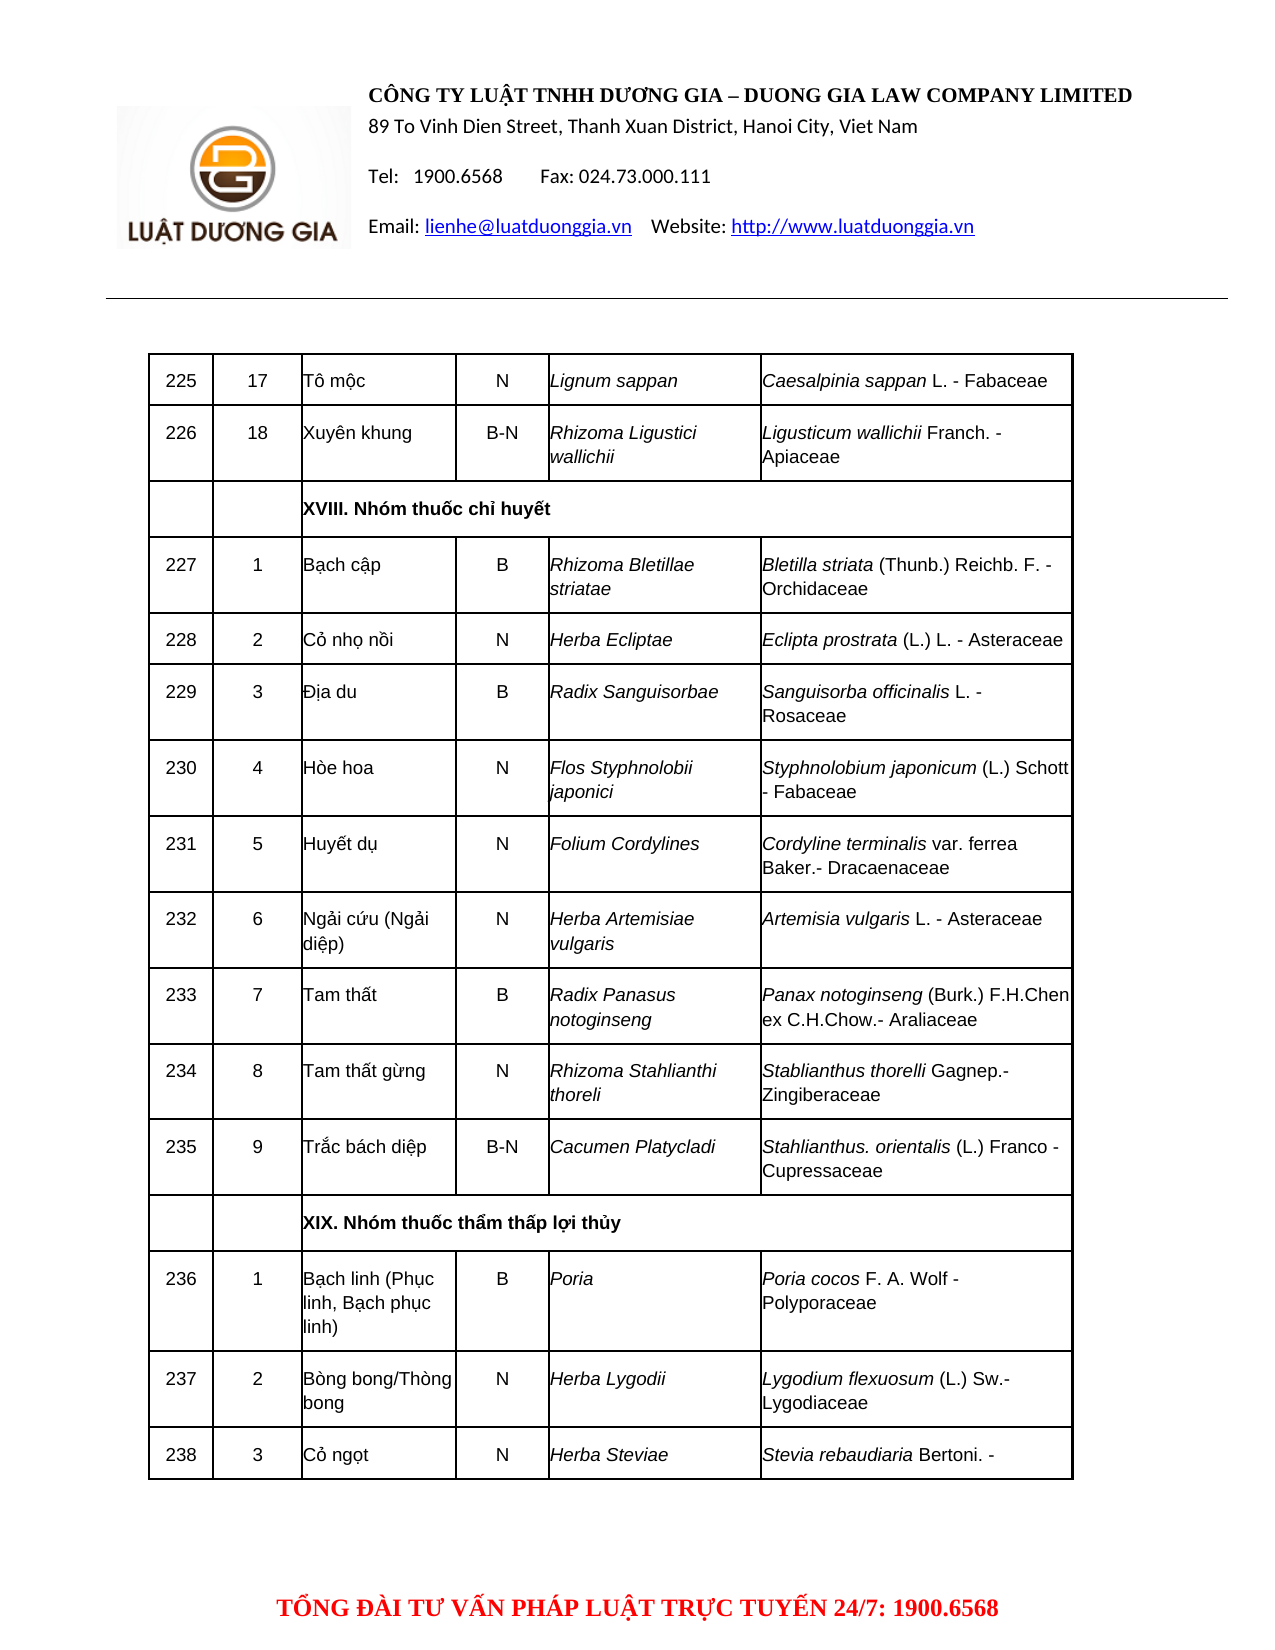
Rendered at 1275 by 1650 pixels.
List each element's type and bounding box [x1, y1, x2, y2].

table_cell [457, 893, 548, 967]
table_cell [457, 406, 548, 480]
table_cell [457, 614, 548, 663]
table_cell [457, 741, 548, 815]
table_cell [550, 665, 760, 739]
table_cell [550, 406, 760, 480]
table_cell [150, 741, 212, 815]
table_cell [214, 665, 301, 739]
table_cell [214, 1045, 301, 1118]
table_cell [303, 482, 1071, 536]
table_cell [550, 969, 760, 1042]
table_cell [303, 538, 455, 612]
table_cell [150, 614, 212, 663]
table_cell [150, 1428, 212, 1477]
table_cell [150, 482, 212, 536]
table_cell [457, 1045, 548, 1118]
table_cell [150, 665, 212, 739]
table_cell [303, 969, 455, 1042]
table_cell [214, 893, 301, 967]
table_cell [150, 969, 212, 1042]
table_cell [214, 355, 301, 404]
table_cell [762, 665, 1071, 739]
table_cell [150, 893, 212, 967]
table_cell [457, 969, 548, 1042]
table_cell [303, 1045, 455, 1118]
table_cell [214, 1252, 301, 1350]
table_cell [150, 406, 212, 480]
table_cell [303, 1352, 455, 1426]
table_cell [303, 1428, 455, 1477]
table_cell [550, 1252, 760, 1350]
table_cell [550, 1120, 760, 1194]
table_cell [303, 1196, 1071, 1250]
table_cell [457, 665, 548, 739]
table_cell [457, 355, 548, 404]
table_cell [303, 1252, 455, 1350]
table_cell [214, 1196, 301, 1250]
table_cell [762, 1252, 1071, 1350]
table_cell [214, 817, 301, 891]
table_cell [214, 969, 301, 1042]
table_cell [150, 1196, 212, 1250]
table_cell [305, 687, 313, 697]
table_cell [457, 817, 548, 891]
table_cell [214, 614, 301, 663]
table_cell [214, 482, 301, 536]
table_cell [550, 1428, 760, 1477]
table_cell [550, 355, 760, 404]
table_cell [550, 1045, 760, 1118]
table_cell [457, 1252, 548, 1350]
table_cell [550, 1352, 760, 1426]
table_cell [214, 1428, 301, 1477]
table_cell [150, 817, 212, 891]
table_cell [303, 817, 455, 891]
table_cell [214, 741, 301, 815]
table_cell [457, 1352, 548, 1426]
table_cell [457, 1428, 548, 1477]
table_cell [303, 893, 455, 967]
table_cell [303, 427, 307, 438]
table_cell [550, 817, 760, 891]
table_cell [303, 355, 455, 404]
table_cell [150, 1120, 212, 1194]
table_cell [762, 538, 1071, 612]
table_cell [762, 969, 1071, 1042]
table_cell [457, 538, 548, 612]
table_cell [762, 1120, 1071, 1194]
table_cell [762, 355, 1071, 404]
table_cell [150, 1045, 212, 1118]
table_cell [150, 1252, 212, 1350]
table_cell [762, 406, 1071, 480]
picture [116, 106, 352, 249]
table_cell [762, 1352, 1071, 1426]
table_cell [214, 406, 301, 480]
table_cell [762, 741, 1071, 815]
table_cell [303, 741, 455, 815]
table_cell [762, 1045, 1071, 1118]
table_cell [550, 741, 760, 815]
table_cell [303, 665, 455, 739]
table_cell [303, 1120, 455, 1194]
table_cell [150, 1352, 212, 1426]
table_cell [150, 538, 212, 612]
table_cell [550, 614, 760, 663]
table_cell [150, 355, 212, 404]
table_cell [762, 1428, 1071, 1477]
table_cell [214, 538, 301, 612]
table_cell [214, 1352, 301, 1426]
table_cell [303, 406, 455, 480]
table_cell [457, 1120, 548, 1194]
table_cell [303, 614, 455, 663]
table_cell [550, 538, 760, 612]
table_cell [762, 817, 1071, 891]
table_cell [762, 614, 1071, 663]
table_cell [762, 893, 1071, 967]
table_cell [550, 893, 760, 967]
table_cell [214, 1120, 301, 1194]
